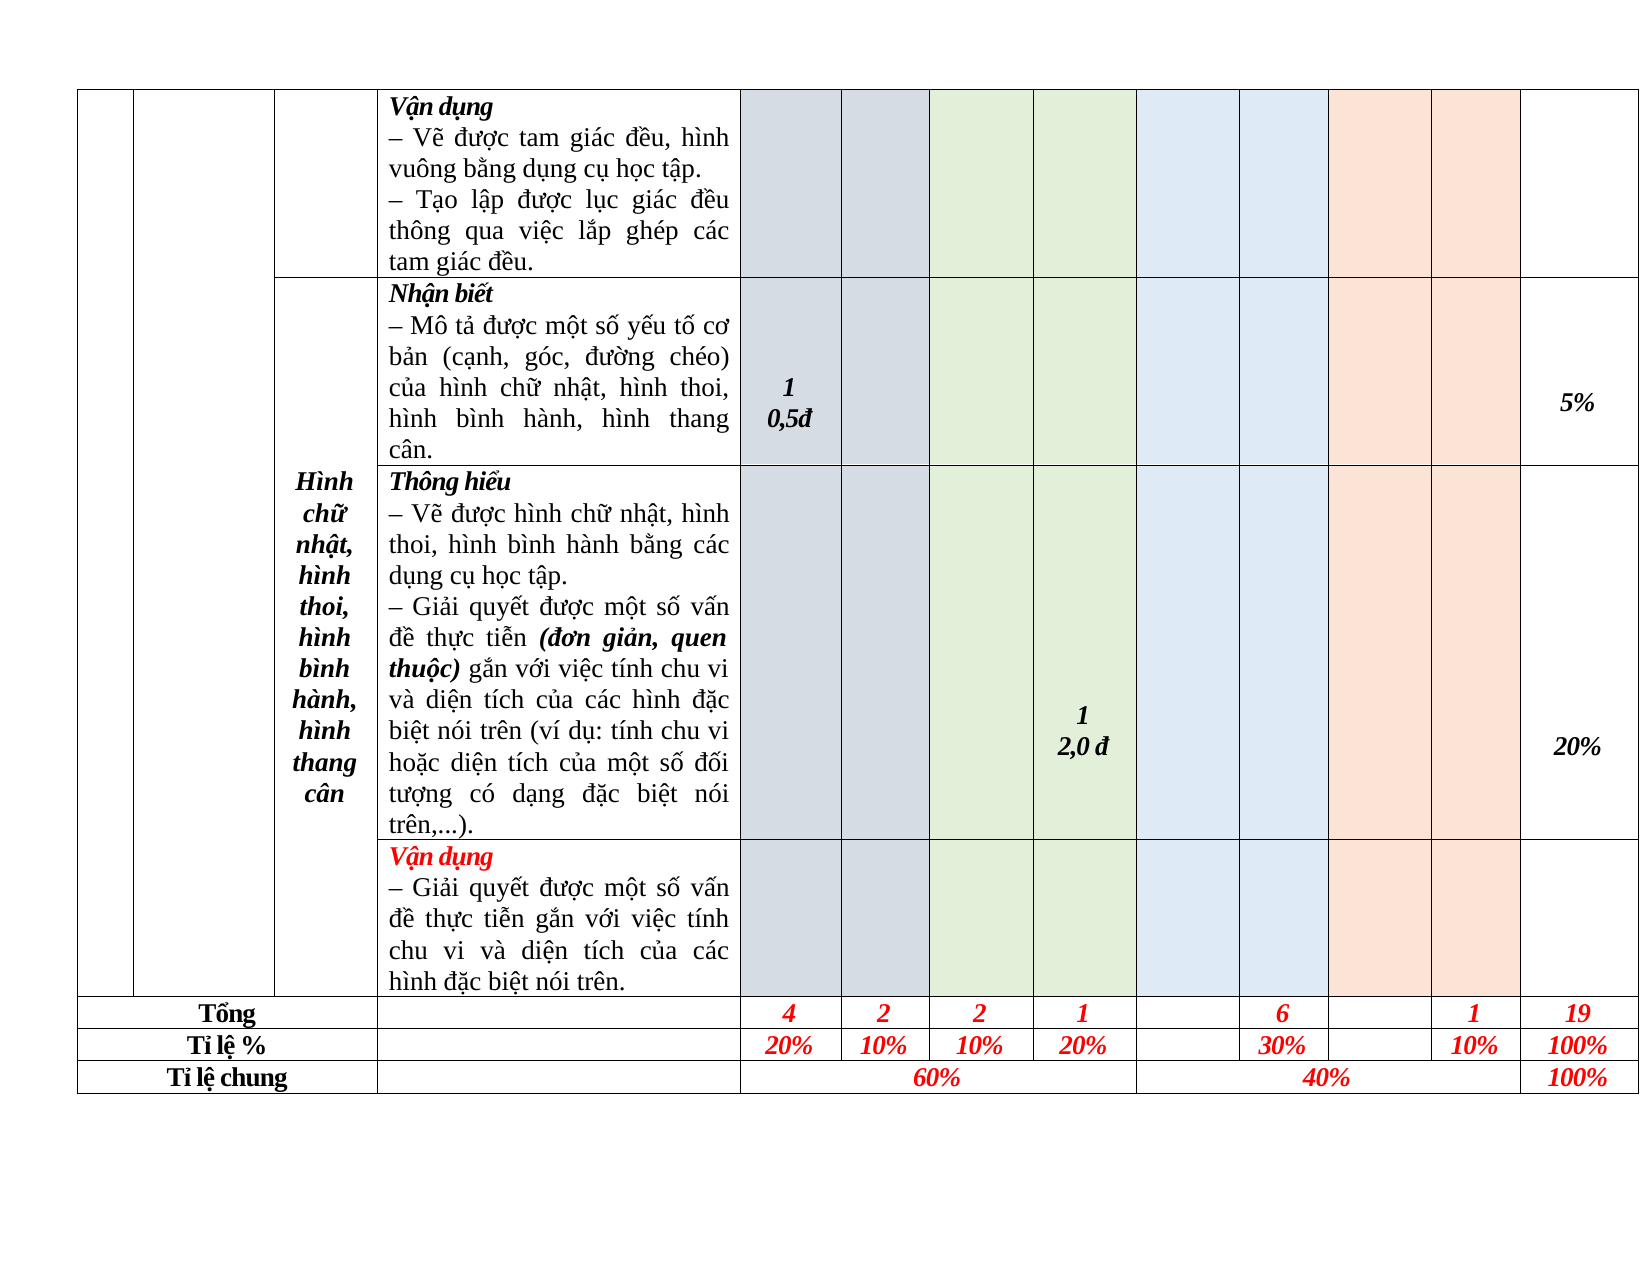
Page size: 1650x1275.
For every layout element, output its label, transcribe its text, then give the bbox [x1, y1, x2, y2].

table_cell [1137, 840, 1239, 996]
table_cell [1240, 840, 1328, 996]
table_cell 100% [1521, 1029, 1638, 1060]
table_cell [378, 997, 740, 1028]
table_cell [842, 90, 929, 277]
table_cell [1034, 840, 1136, 996]
table_cell [842, 466, 929, 839]
table_cell Vận dụng – Vẽ được tam giác đều, hình vuông bằng dụng cụ học tập. – Tạo lập được lục giác đều thông qua việc lắp ghép các tam giác đều. [378, 90, 740, 277]
table_cell [378, 1029, 740, 1060]
table_cell [1137, 1029, 1239, 1060]
table_cell [1329, 997, 1431, 1028]
table_cell Nhận biết – Mô tả được một số yếu tố cơ bản (cạnh, góc, đường chéo) của hình chữ nhật, hình thoi, hình bình hành, hình thang cân. [378, 278, 740, 464]
table_cell 20% [741, 1029, 841, 1060]
table_cell 2 [842, 997, 929, 1028]
table_cell [842, 840, 929, 996]
table_cell [1240, 90, 1328, 277]
table_cell [741, 466, 841, 839]
table_cell Vận dụng – Giải quyết được một số vấn đề thực tiễn gắn với việc tính chu vi và diện tích của các hình đặc biệt nói trên. [378, 840, 740, 996]
table_cell 1 [1034, 997, 1136, 1028]
table_cell 10% [1432, 1029, 1520, 1060]
table_cell [1329, 840, 1431, 996]
table_cell 20% [1521, 466, 1638, 839]
table_cell Thông hiểu – Vẽ được hình chữ nhật, hình thoi, hình bình hành bằng các dụng cụ học tập. – Giải quyết được một số vấn đề thực tiễn (đơn giản, quen thuộc) gắn với việc tính chu vi và diện tích của các hình đặc biệt nói trên (ví dụ: tính chu vi hoặc diện tích của một số đối tượng có dạng đặc biệt nói trên,...). [378, 466, 740, 839]
table_cell [1521, 90, 1638, 277]
table_cell 1 0,5đ [741, 278, 841, 464]
table_cell [842, 278, 929, 464]
table_cell 6 [1240, 997, 1328, 1028]
table_cell [930, 90, 1033, 277]
table_cell [378, 1061, 740, 1093]
table_cell [1432, 278, 1520, 464]
table_cell Hình chữ nhật, hình thoi, hình bình hành, hình thang cân [275, 278, 377, 996]
table_cell [930, 278, 1033, 464]
table_cell [1432, 840, 1520, 996]
table_cell 1 2,0 đ [1034, 466, 1136, 839]
table_cell [1329, 278, 1431, 464]
table_cell [930, 840, 1033, 996]
table_cell [1432, 90, 1520, 277]
table_cell [741, 840, 841, 996]
table_cell 40% [1137, 1061, 1520, 1093]
table_cell [1137, 466, 1239, 839]
table_cell [1432, 466, 1520, 839]
table_cell 19 [1521, 997, 1638, 1028]
table_cell Tổng [78, 997, 377, 1028]
table_cell [1240, 466, 1328, 839]
table_cell [1521, 840, 1638, 996]
table_cell [1137, 90, 1239, 277]
table_cell [1329, 90, 1431, 277]
table_cell [1329, 1029, 1431, 1060]
table_cell [930, 466, 1033, 839]
table_cell [1137, 997, 1239, 1028]
table_cell 2 [930, 997, 1033, 1028]
table_cell 1 [1432, 997, 1520, 1028]
table_cell [1329, 466, 1431, 839]
table_cell 10% [930, 1029, 1033, 1060]
table_cell [1034, 278, 1136, 464]
table_cell 4 [741, 997, 841, 1028]
table_cell [1137, 278, 1239, 464]
table_cell 60% [741, 1061, 1136, 1093]
table_cell 20% [1034, 1029, 1136, 1060]
table_cell Tỉ lệ % [78, 1029, 377, 1060]
table_cell Tỉ lệ chung [78, 1061, 377, 1093]
table_cell [1240, 278, 1328, 464]
table_cell [741, 90, 841, 277]
table_cell 10% [842, 1029, 929, 1060]
table_cell 30% [1240, 1029, 1328, 1060]
table_cell [1034, 90, 1136, 277]
table_cell 5% [1521, 278, 1638, 464]
table_cell 100% [1521, 1061, 1638, 1093]
